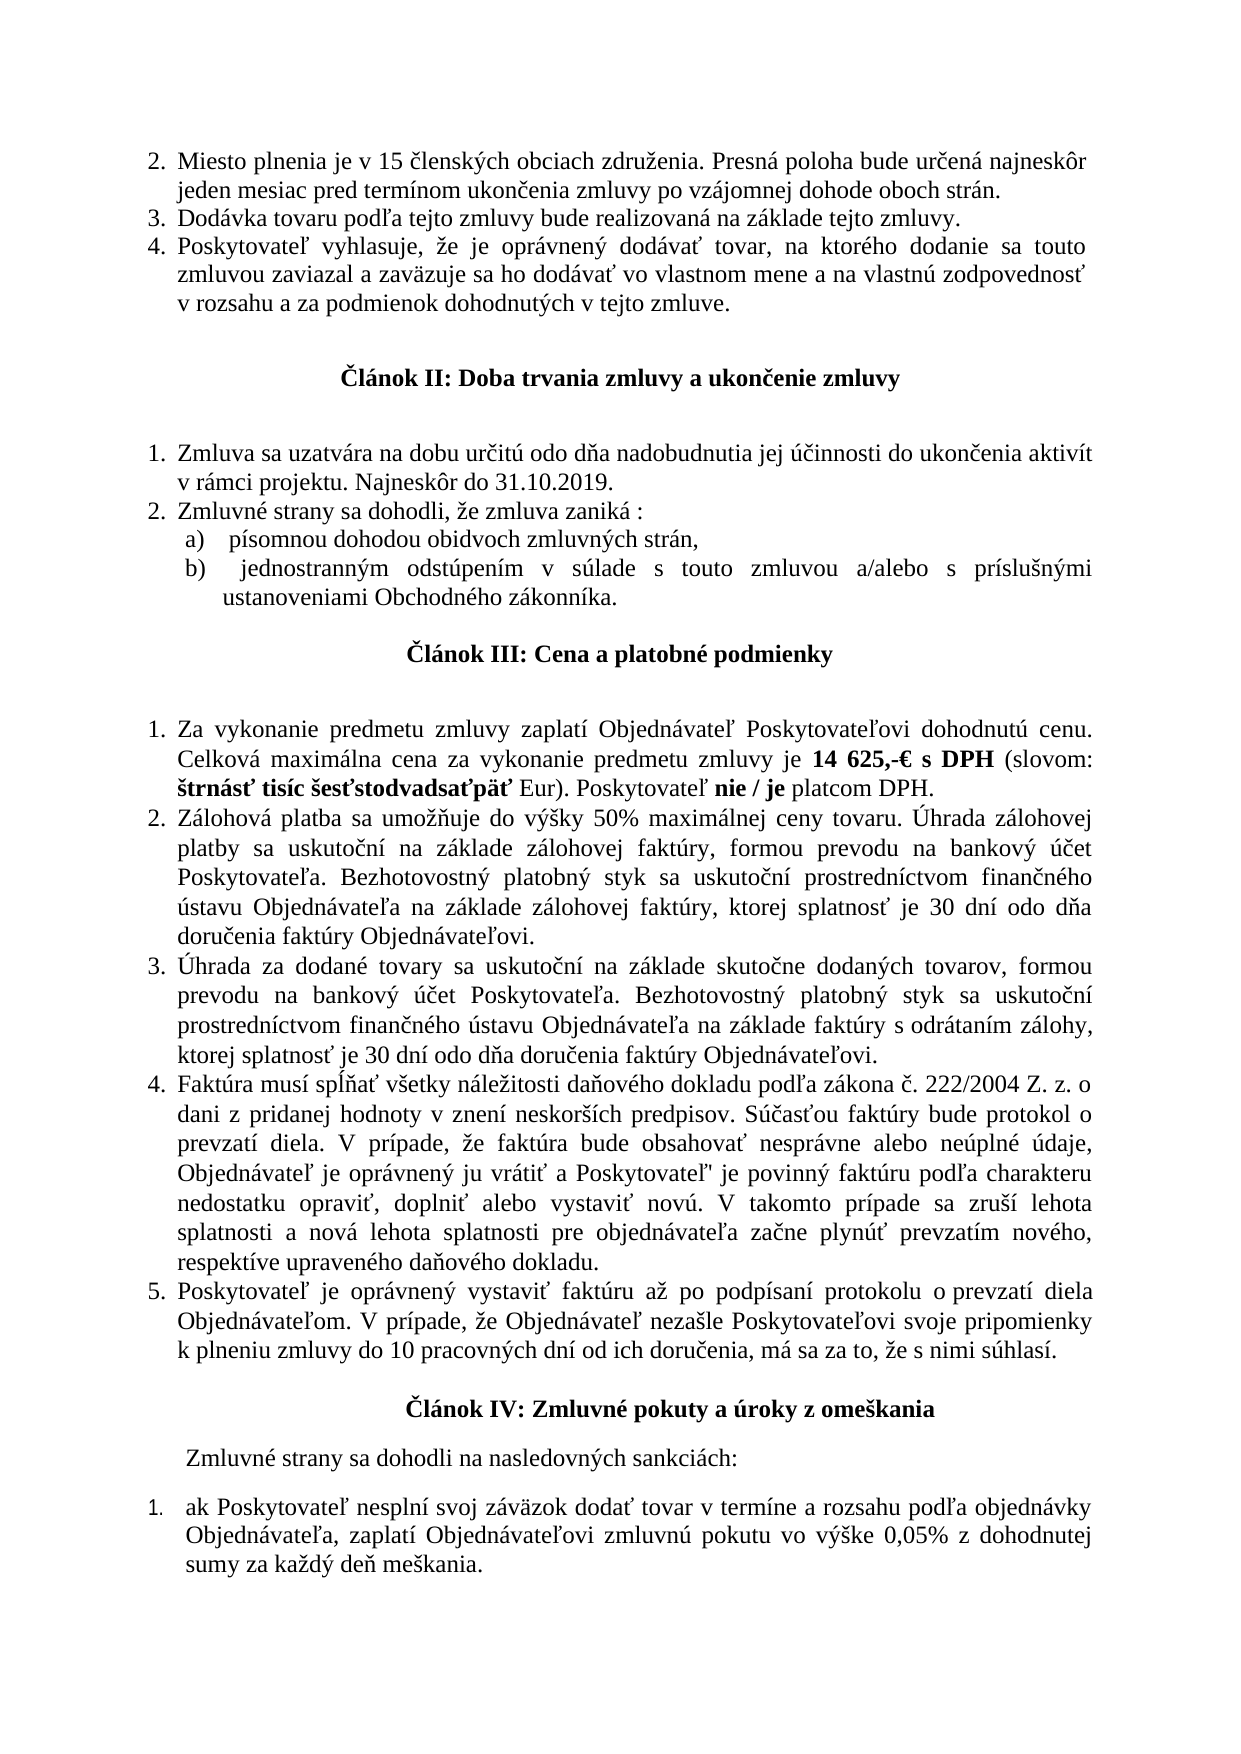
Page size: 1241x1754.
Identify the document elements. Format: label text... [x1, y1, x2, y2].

text Článok IV: Zmluvné pokuty a úroky z omeškania [148, 1395, 1093, 1423]
list Poskytovateľ vyhlasuje, že je oprávnený dodávať tovar, na ktorého dodanie sa touto zmluvou zaviazal a zaväzuje sa ho dodávať vo vlastnom mene a na vlastnú zodpovednosť v rozsahu a za podmienok dohodnutých v tejto zmluve. [147, 232, 1087, 316]
list ak Poskytovateľ nesplní svoj záväzok dodať tovar v termíne a rozsahu podľa objednávky Objednávateľa, zaplatí Objednávateľovi zmluvnú pokutu vo výške 0,05% z dohodnutej sumy za každý deň meškania. [148, 1493, 1093, 1577]
list Zálohová platba sa umožňuje do výšky 50% maximálnej ceny tovaru. Úhrada zálohovej platby sa uskutoční na základe zálohovej faktúry, formou prevodu na bankový účet Poskytovateľa. Bezhotovostný platobný styk sa uskutoční prostredníctvom finančného ústavu Objednávateľa na základe zálohovej faktúry, ktorej splatnosť je 30 dní odo dňa doručenia faktúry Objednávateľovi. [147, 803, 1093, 950]
text Článok III: Cena a platobné podmienky [147, 639, 1092, 668]
list Zmluvné strany sa dohodli, že zmluva zaniká : [147, 496, 1068, 524]
list Dodávka tovaru podľa tejto zmluvy bude realizovaná na základe tejto zmluvy. [147, 204, 1087, 232]
text Článok II: Doba trvania zmluvy a ukončenie zmluvy [147, 363, 1093, 392]
list Zmluva sa uzatvára na dobu určitú odo dňa nadobudnutia jej účinnosti do ukončenia aktivít v rámci projektu. Najneskôr do 31.10.2019. [147, 438, 1093, 496]
list Poskytovateľ je oprávnený vystaviť faktúru až po podpísaní protokolu o prevzatí diela Objednávateľom. V prípade, že Objednávateľ nezašle Poskytovateľovi svoje pripomienky k plneniu zmluvy do 10 pracovných dní od ich doručenia, má sa za to, že s nimi súhlasí. [147, 1276, 1093, 1364]
list Zmluvné strany sa dohodli na nasledovných sankciách: [185, 1444, 835, 1472]
list Úhrada za dodané tovary sa uskutoční na základe skutočne dodaných tovarov, formou prevodu na bankový účet Poskytovateľa. Bezhotovostný platobný styk sa uskutoční prostredníctvom finančného ústavu Objednávateľa na základe faktúry s odrátaním zálohy, ktorej splatnosť je 30 dní odo dňa doručenia faktúry Objednávateľovi. [147, 951, 1093, 1068]
list Za vykonanie predmetu zmluvy zaplatí Objednávateľ Poskytovateľovi dohodnutú cenu. Celková maximálna cena za vykonanie predmetu zmluvy je 14 625,-€ s DPH (slovom: štrnásť tisíc šesťstodvadsaťpäť Eur). Poskytovateľ nie / je platcom DPH. [147, 714, 1093, 802]
list Miesto plnenia je v 15 členských obciach združenia. Presná poloha bude určená najneskôr jeden mesiac pred termínom ukončenia zmluvy po vzájomnej dohode oboch strán. [147, 147, 1087, 204]
list Faktúra musí spĺňať všetky náležitosti daňového dokladu podľa zákona č. 222/2004 Z. z. o dani z pridanej hodnoty v znení neskorších predpisov. Súčasťou faktúry bude protokol o prevzatí diela. V prípade, že faktúra bude obsahovať nesprávne alebo neúplné údaje, Objednávateľ je oprávnený ju vrátiť a Poskytovateľ' je povinný faktúru podľa charakteru nedostatku opraviť, doplniť alebo vystaviť novú. V takomto prípade sa zruší lehota splatnosti a nová lehota splatnosti pre objednávateľa začne plynúť prevzatím nového, respektíve upraveného daňového dokladu. [147, 1069, 1093, 1276]
list písomnou dohodou obidvoch zmluvných strán, [185, 524, 1092, 553]
list jednostranným odstúpením v súlade s touto zmluvou a/alebo s príslušnými ustanoveniami Obchodného zákonníka. [185, 553, 1093, 611]
